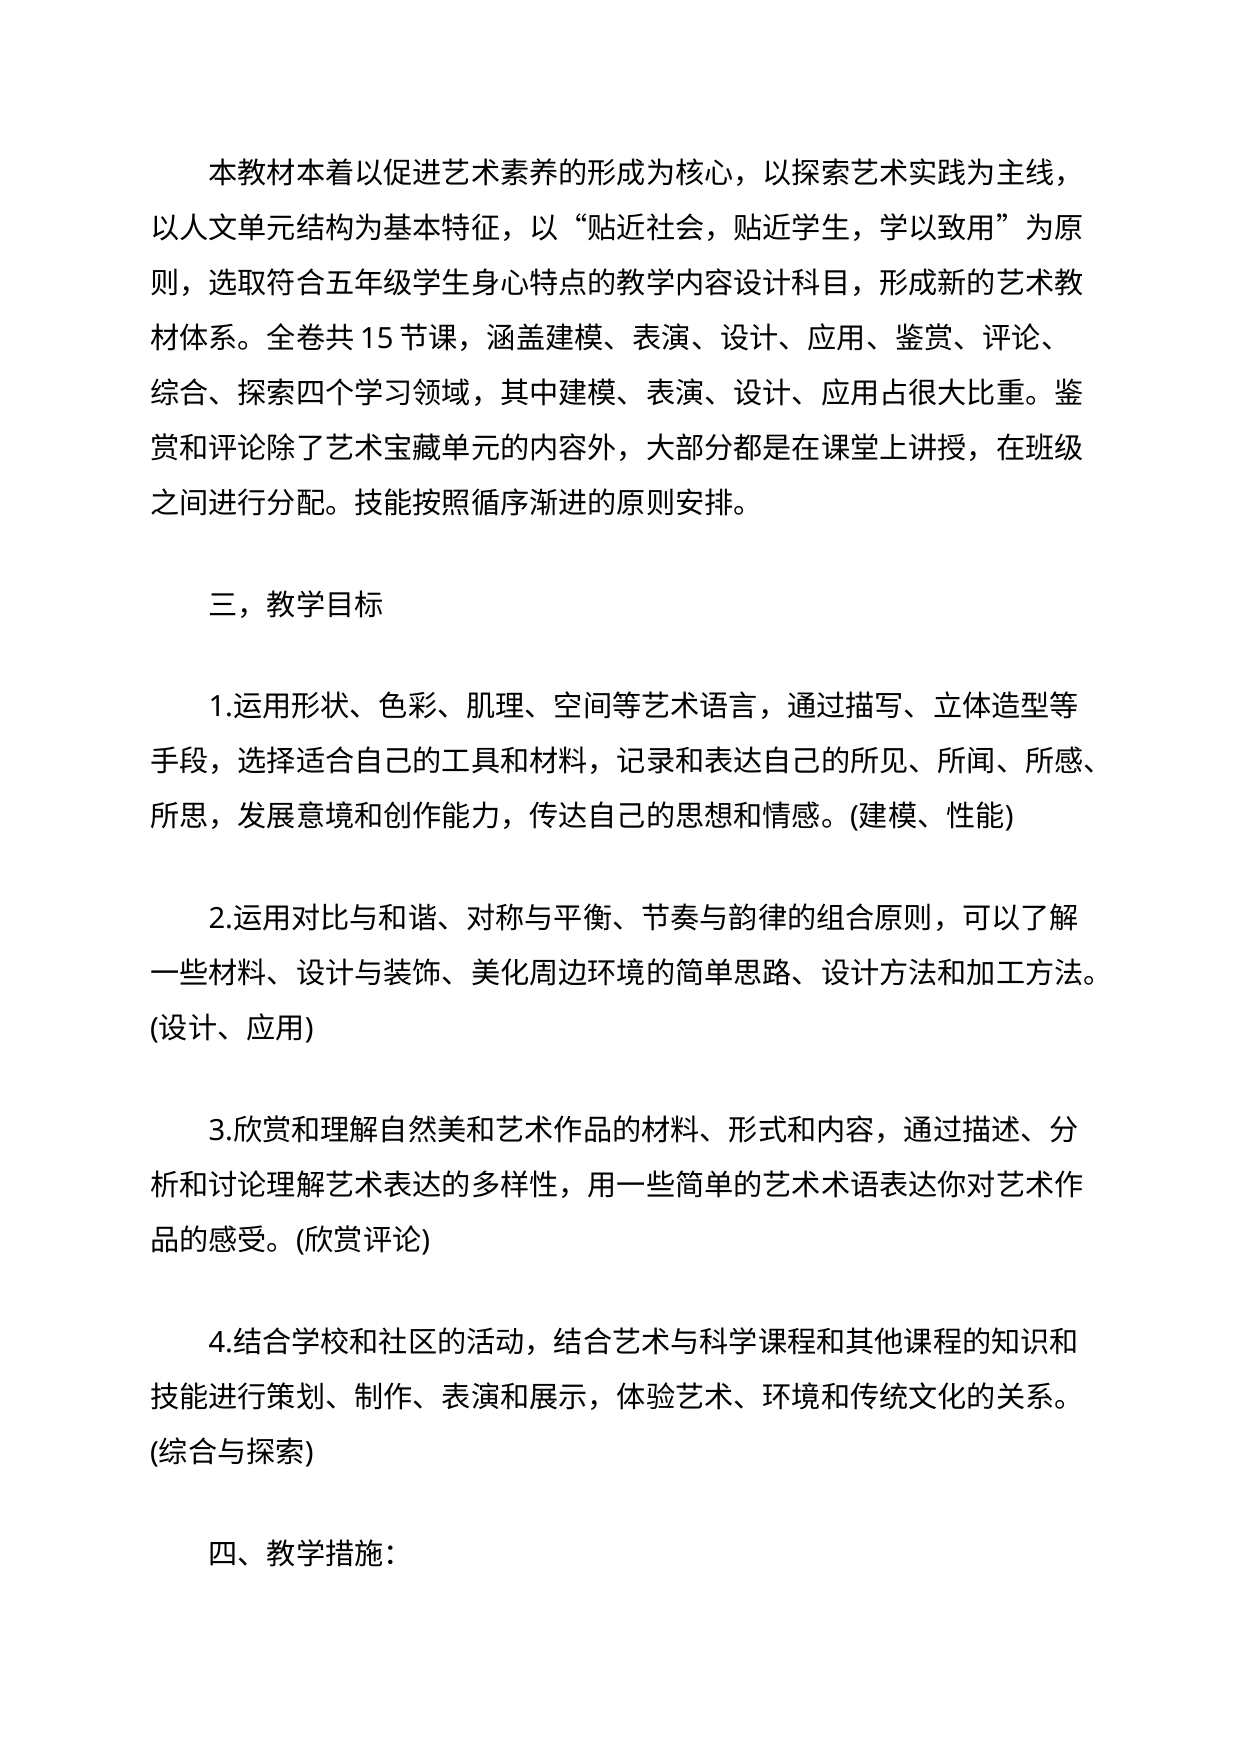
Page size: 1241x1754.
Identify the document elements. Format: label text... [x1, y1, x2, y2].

text 三，教学目标 [150, 581, 1090, 623]
text 2.运用对比与和谐、对称与平衡、节奏与韵律的组合原则，可以了解一些材料、设计与装饰、美化周边环境的简单思路、设计方法和加工方法。(设计、应用) [150, 895, 1090, 1047]
text 3.欣赏和理解自然美和艺术作品的材料、形式和内容，通过描述、分析和讨论理解艺术表达的多样性，用一些简单的艺术术语表达你对艺术作品的感受。(欣赏评论) [150, 1107, 1090, 1259]
text 1.运用形状、色彩、肌理、空间等艺术语言，通过描写、立体造型等手段，选择适合自己的工具和材料，记录和表达自己的所见、所闻、所感、所思，发展意境和创作能力，传达自己的思想和情感。(建模、性能) [150, 683, 1090, 835]
text 四、教学措施： [150, 1531, 1090, 1573]
text 4.结合学校和社区的活动，结合艺术与科学课程和其他课程的知识和技能进行策划、制作、表演和展示，体验艺术、环境和传统文化的关系。(综合与探索) [150, 1319, 1090, 1471]
text 本教材本着以促进艺术素养的形成为核心，以探索艺术实践为主线，以人文单元结构为基本特征，以“贴近社会，贴近学生，学以致用”为原则，选取符合五年级学生身心特点的教学内容设计科目，形成新的艺术教材体系。全卷共15节课，涵盖建模、表演、设计、应用、鉴赏、评论、综合、探索四个学习领域，其中建模、表演、设计、应用占很大比重。鉴赏和评论除了艺术宝藏单元的内容外，大部分都是在课堂上讲授，在班级之间进行分配。技能按照循序渐进的原则安排。 [150, 150, 1090, 522]
